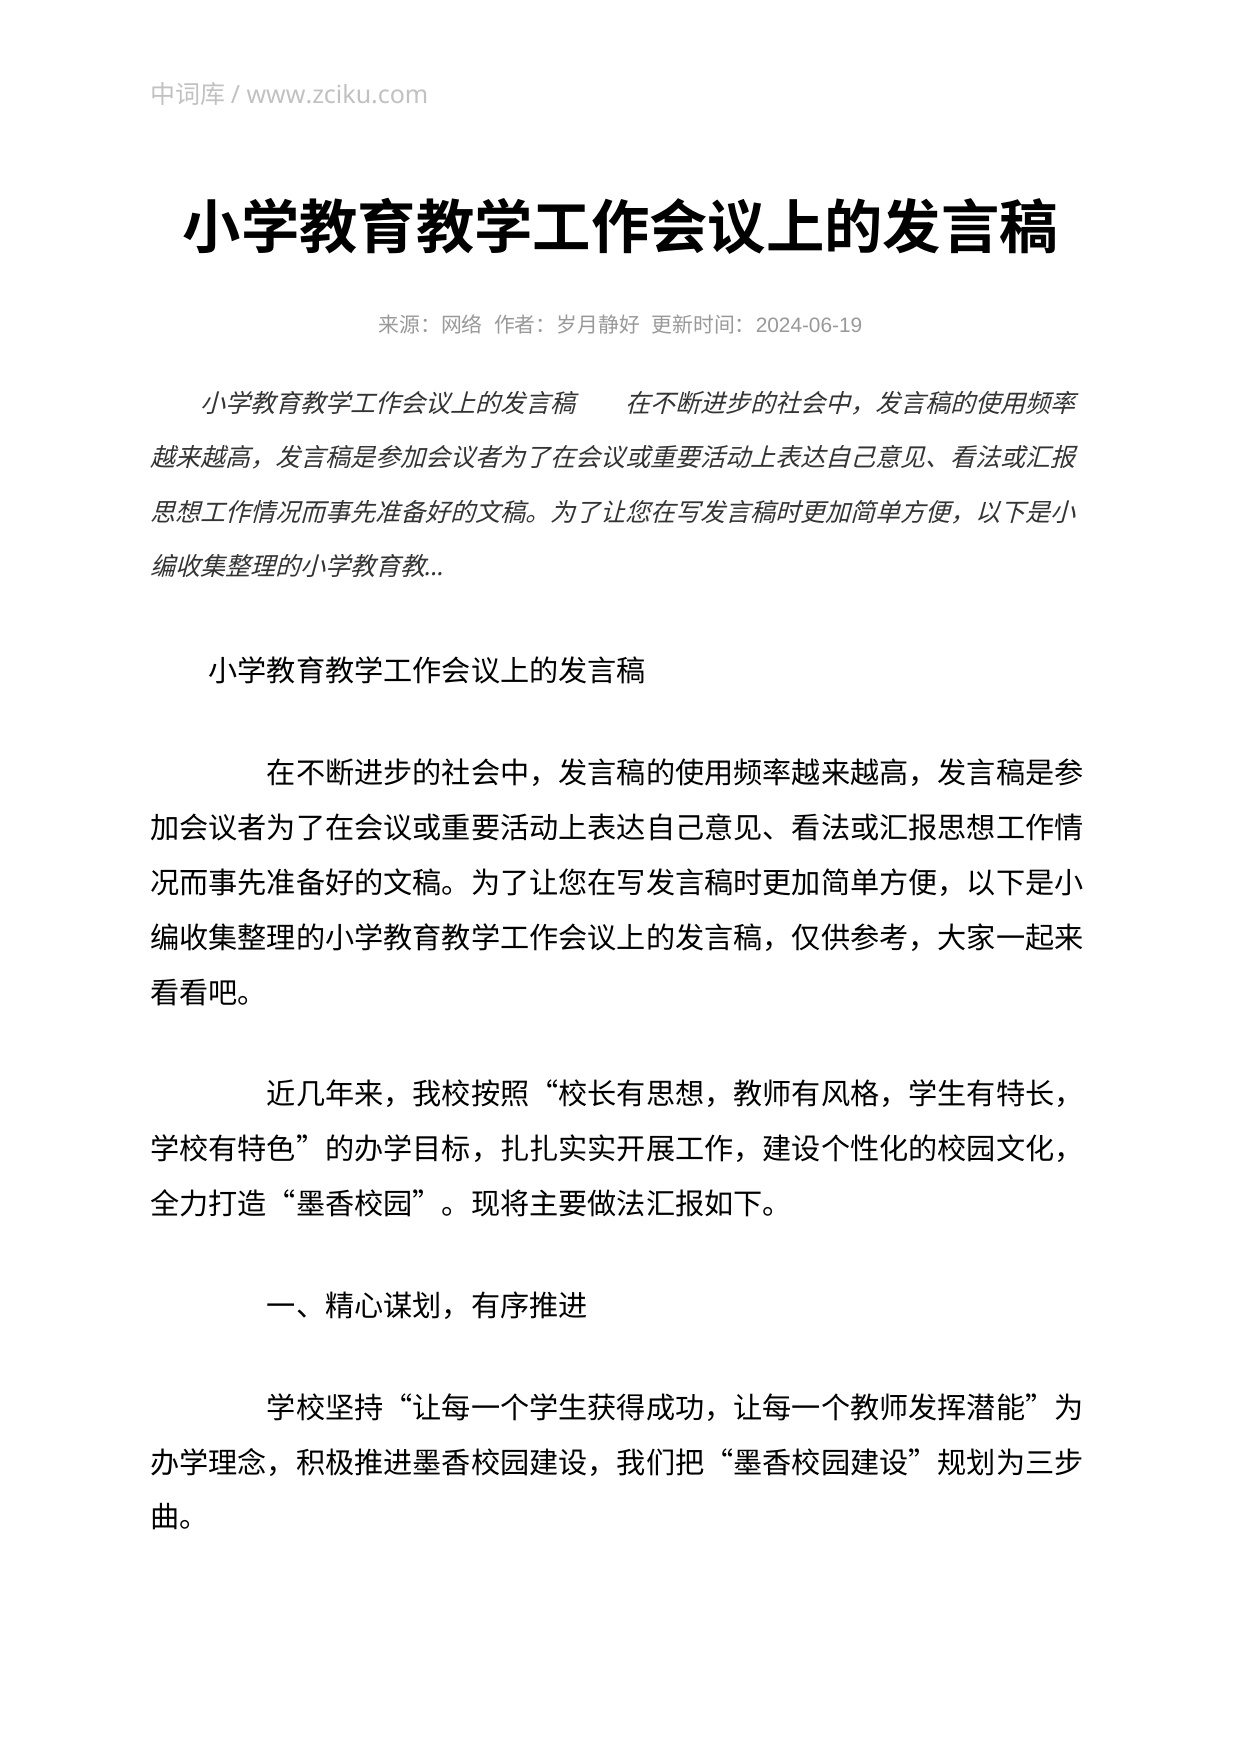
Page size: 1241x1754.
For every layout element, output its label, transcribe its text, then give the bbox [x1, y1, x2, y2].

text 在不断进步的社会中，发言稿的使用频率越来越高，发言稿是参加会议者为了在会议或重要活动上表达自己意见、看法或汇报思想工作情况而事先准备好的文稿。为了让您在写发言稿时更加简单方便，以下是小编收集整理的小学教育教学工作会议上的发言稿，仅供参考，大家一起来看看吧。 [150, 749, 1090, 1011]
text 近几年来，我校按照“校长有思想，教师有风格，学生有特长，学校有特色”的办学目标，扎扎实实开展工作，建设个性化的校园文化，全力打造“墨香校园”。现将主要做法汇报如下。 [150, 1071, 1090, 1223]
text 小学教育教学工作会议上的发言稿 [150, 648, 1090, 690]
text 来源：网络 作者：岁月静好 更新时间：2024-06-19 [150, 313, 1090, 337]
subtitle 小学教育教学工作会议上的发言稿 [150, 181, 1090, 266]
text 一、精心谋划，有序推进 [150, 1282, 1090, 1325]
text 学校坚持“让每一个学生获得成功，让每一个教师发挥潜能”为办学理念，积极推进墨香校园建设，我们把“墨香校园建设”规划为三步曲。 [150, 1384, 1090, 1536]
text 小学教育教学工作会议上的发言稿 在不断进步的社会中，发言稿的使用频率越来越高，发言稿是参加会议者为了在会议或重要活动上表达自己意见、看法或汇报思想工作情况而事先准备好的文稿。为了让您在写发言稿时更加简单方便，以下是小编收集整理的小学教育教... [150, 383, 1090, 583]
